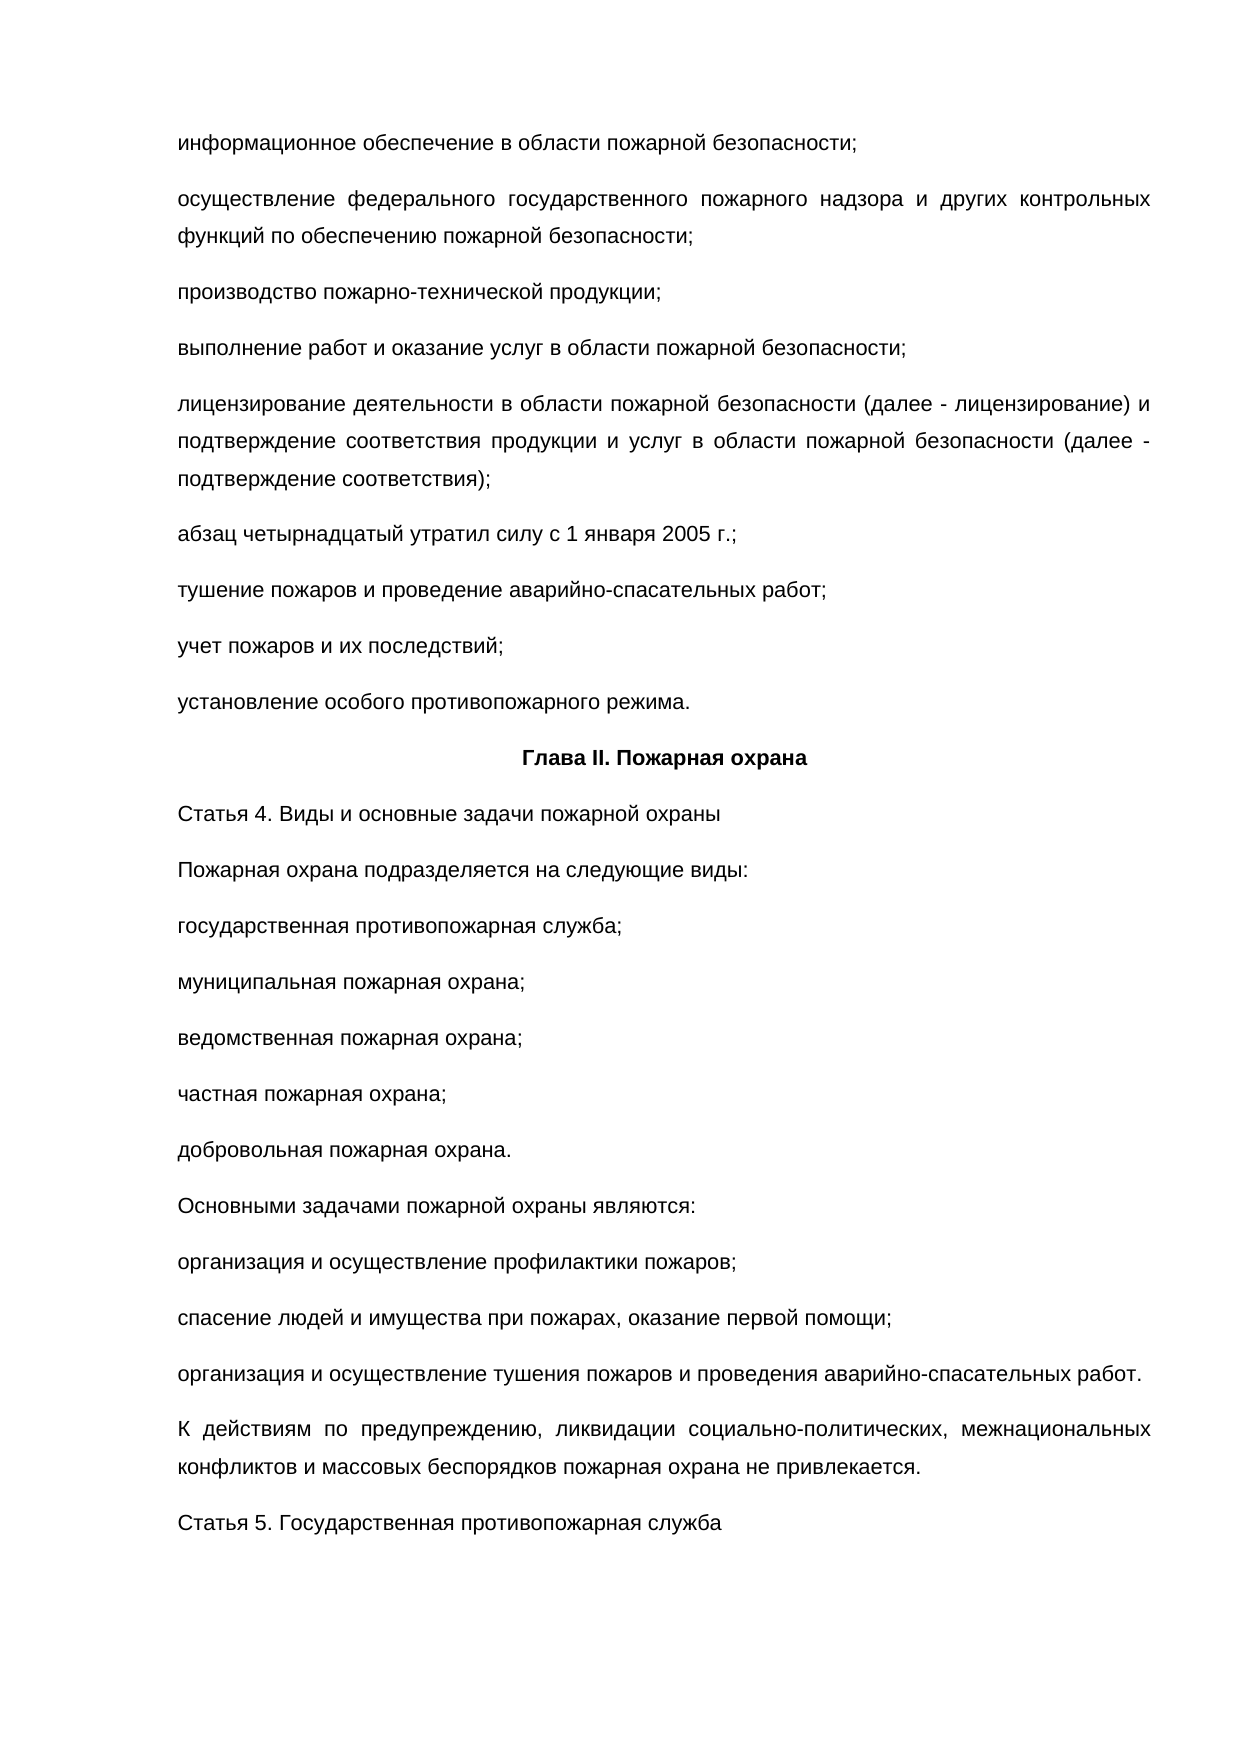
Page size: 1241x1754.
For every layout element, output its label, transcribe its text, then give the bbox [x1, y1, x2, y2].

text К действиям по предупреждению, ликвидации социально-политических, межнациональных конфликтов и массовых беспорядков пожарная охрана не привлекается. [177, 1404, 1152, 1479]
text производство пожарно-технической продукции; [177, 267, 1152, 304]
text Основными задачами пожарной охраны являются: [177, 1181, 1152, 1218]
text осуществление федерального государственного пожарного надзора и других контрольных функций по обеспечению пожарной безопасности; [177, 174, 1152, 248]
text установление особого противопожарного режима. [177, 677, 1152, 714]
text абзац четырнадцатый утратил силу с 1 января 2005 г.; [177, 509, 1152, 547]
text тушение пожаров и проведение аварийно-спасательных работ; [177, 565, 1152, 602]
text Глава II. Пожарная охрана [177, 733, 1152, 770]
text добровольная пожарная охрана. [177, 1125, 1152, 1162]
text спасение людей и имущества при пожарах, оказание первой помощи; [177, 1292, 1152, 1330]
text частная пожарная охрана; [177, 1069, 1152, 1106]
text государственная противопожарная служба; [177, 901, 1152, 938]
text Статья 5. Государственная противопожарная служба [177, 1497, 1152, 1535]
text ведомственная пожарная охрана; [177, 1013, 1152, 1050]
text организация и осуществление тушения пожаров и проведения аварийно-спасательных работ. [177, 1348, 1152, 1386]
text муниципальная пожарная охрана; [177, 957, 1152, 994]
text учет пожаров и их последствий; [177, 621, 1152, 658]
text лицензирование деятельности в области пожарной безопасности (далее - лицензирование) и подтверждение соответствия продукции и услуг в области пожарной безопасности (далее - подтверждение соответствия); [177, 379, 1152, 491]
text организация и осуществление профилактики пожаров; [177, 1237, 1152, 1274]
text выполнение работ и оказание услуг в области пожарной безопасности; [177, 323, 1152, 360]
text информационное обеспечение в области пожарной безопасности; [177, 118, 1152, 155]
text Пожарная охрана подразделяется на следующие виды: [177, 845, 1152, 882]
text Статья 4. Виды и основные задачи пожарной охраны [177, 789, 1152, 826]
